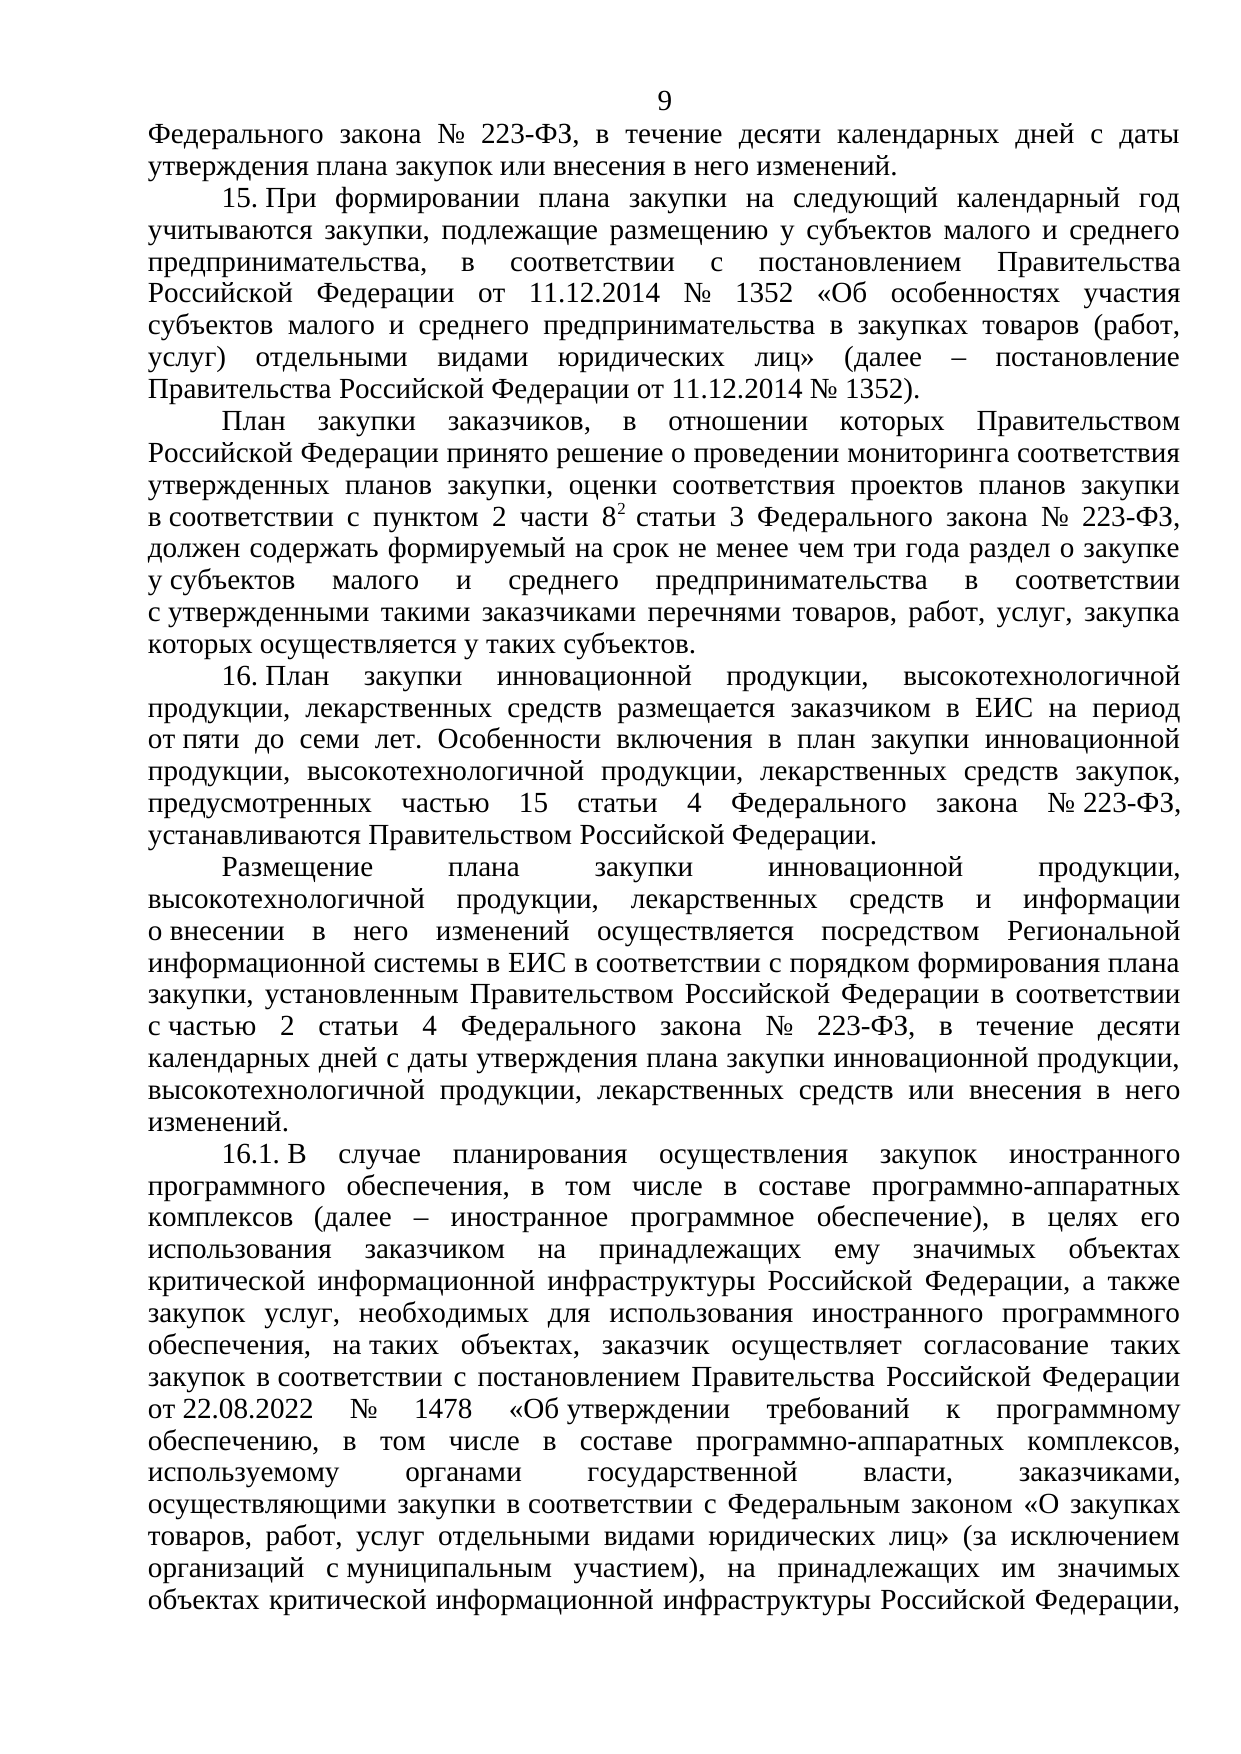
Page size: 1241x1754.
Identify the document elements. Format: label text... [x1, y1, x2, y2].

text 16. План закупки инновационной продукции, высокотехнологичной продукции, лекарственных средств размещается заказчиком в ЕИС на период от пяти до семи лет. Особенности включения в план закупки инновационной продукции, высокотехнологичной продукции, лекарственных средств закупок, предусмотренных частью 15 статьи 4 Федерального закона № 223-ФЗ, устанавливаются Правительством Российской Федерации. [148, 660, 1181, 851]
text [148, 1138, 1181, 1616]
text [148, 118, 1181, 182]
text Размещение плана закупки инновационной продукции, высокотехнологичной продукции, лекарственных средств и информации о внесении в него изменений осуществляется посредством Региональной информационной системы в ЕИС в соответствии с порядком формирования плана закупки, установленным Правительством Российской Федерации в соответствии с частью 2 статьи 4 Федерального закона № 223-ФЗ, в течение десяти календарных дней с даты утверждения плана закупки инновационной продукции, высокотехнологичной продукции, лекарственных средств или внесения в него изменений. [148, 851, 1181, 1138]
text 15. При формировании плана закупки на следующий календарный год учитываются закупки, подлежащие размещению у субъектов малого и среднего предпринимательства, в соответствии с постановлением Правительства Российской Федерации от 11.12.2014 № 1352 «Об особенностях участия субъектов малого и среднего предпринимательства в закупках товаров (работ, услуг) отдельными видами юридических лиц» (далее – постановление Правительства Российской Федерации от 11.12.2014 № 1352). [148, 182, 1181, 405]
text План закупки заказчиков, в отношении которых Правительством Российской Федерации принято решение о проведении мониторинга соответствия утвержденных планов закупки, оценки соответствия проектов планов закупки в соответствии с пунктом 2 части 82 статьи 3 Федерального закона № 223-ФЗ, должен содержать формируемый на срок не менее чем три года раздел о закупке у субъектов малого и среднего предпринимательства в соответствии с утвержденными такими заказчиками перечнями товаров, работ, услуг, закупка которых осуществляется у таких субъектов. [148, 405, 1181, 660]
